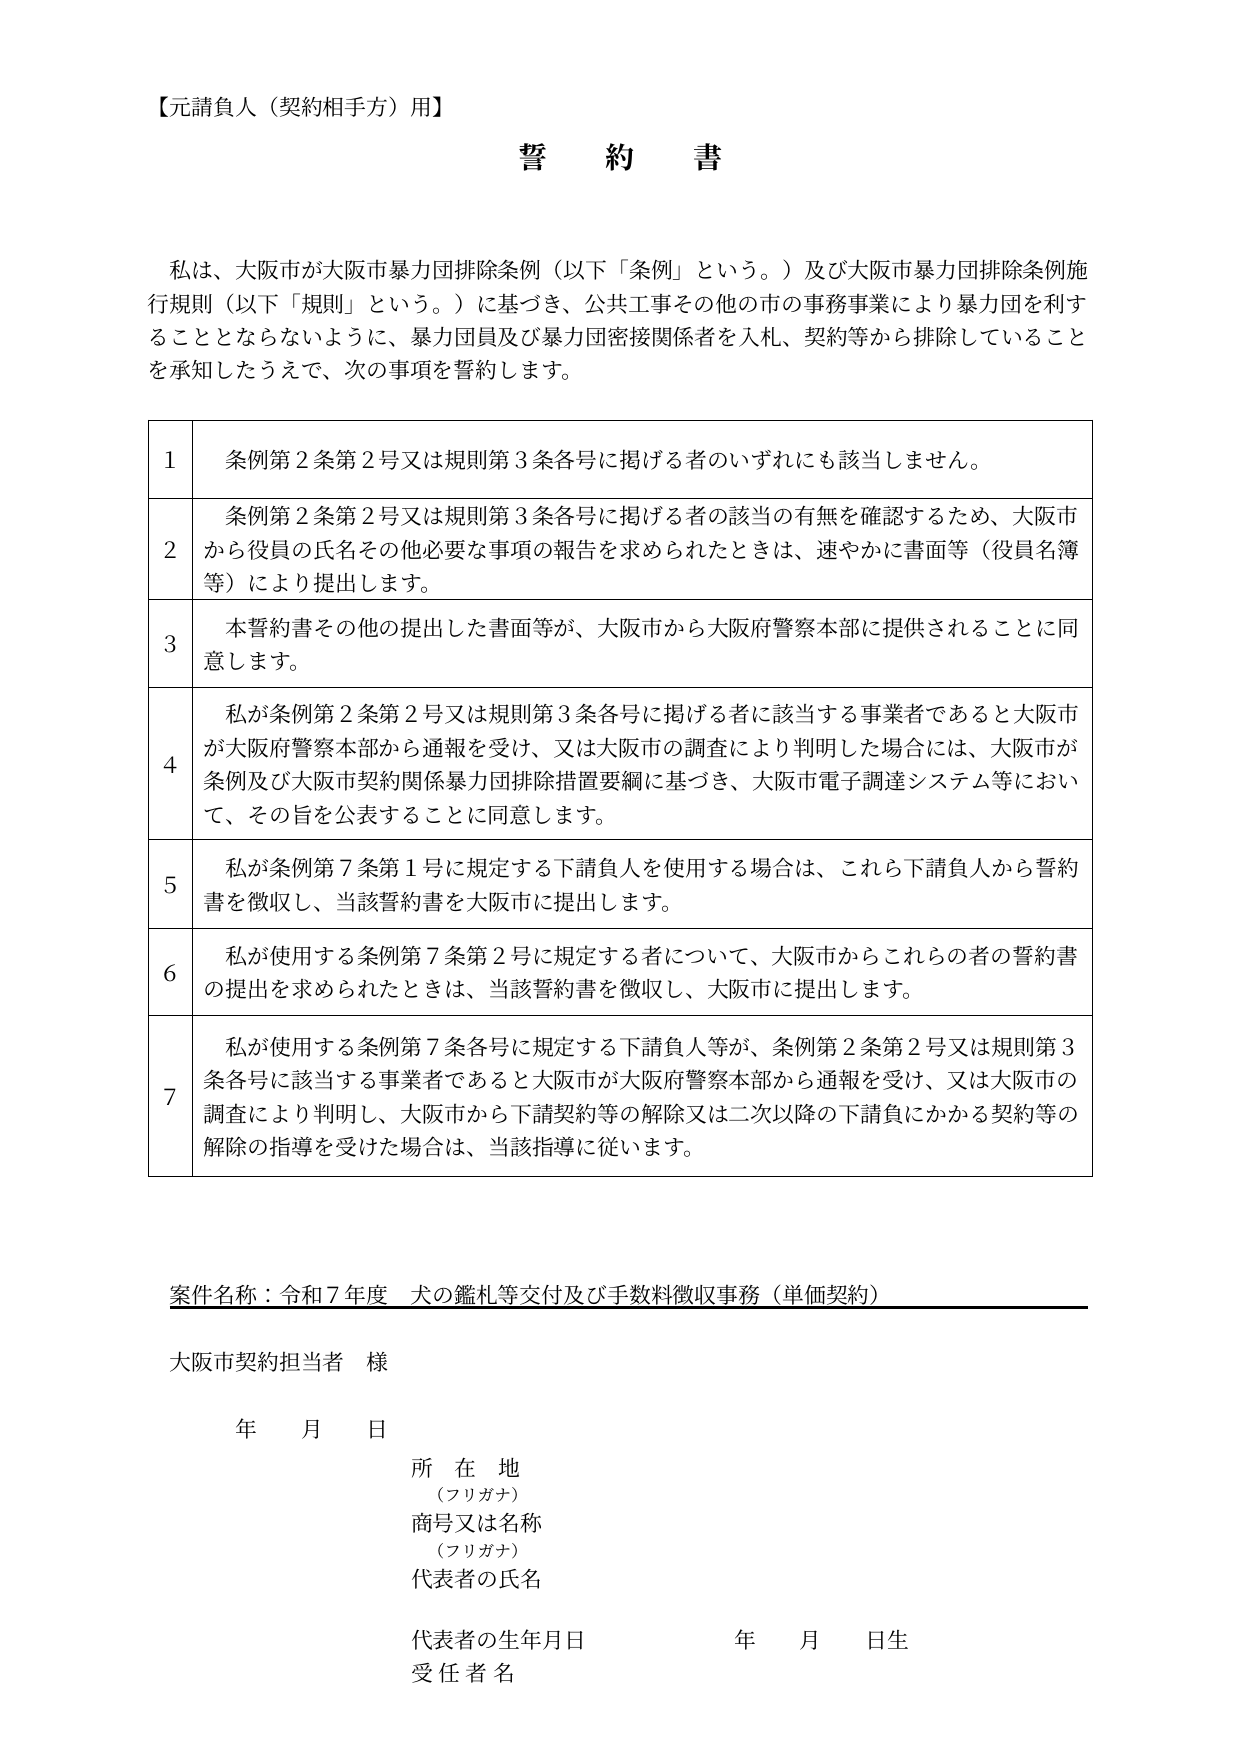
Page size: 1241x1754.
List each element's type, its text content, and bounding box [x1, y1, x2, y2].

table_header 条例第２条第２号又は規則第３条各号に掲げる者のいずれにも該当しません。 [193, 421, 1092, 497]
table_cell 私が使用する条例第７条各号に規定する下請負人等が、条例第２条第２号又は規則第３条各号に該当する事業者であると大阪市が大阪府警察本部から通報を受け、又は大阪市の調査により判明し、大阪市から下請契約等の解除又は二次以降の下請負にかかる契約等の解除の指導を受けた場合は、当該指導に従います。 [193, 1016, 1092, 1176]
text 【元請負人（契約相手方）用】 [148, 89, 1092, 123]
table_cell 私が条例第７条第１号に規定する下請負人を使用する場合は、これら下請負人から誓約書を徴収し、当該誓約書を大阪市に提出します。 [193, 840, 1092, 928]
table_cell ５ [149, 840, 192, 928]
table_cell ６ [149, 929, 192, 1015]
text 案件名称：令和７年度 犬の鑑札等交付及び手数料徴収事務（単価契約） [148, 1278, 1092, 1311]
table_cell ４ [149, 688, 192, 839]
text 年 月 日 [148, 1411, 1092, 1445]
table_cell 私が使用する条例第７条第２号に規定する者について、大阪市からこれらの者の誓約書の提出を求められたときは、当該誓約書を徴収し、大阪市に提出します。 [193, 929, 1092, 1015]
table_header １ [149, 421, 192, 497]
text 誓 約 書 [148, 123, 1092, 189]
table_cell 条例第２条第２号又は規則第３条各号に掲げる者の該当の有無を確認するため、大阪市から役員の氏名その他必要な事項の報告を求められたときは、速やかに書面等（役員名簿等）により提出します。 [193, 499, 1092, 599]
table_cell ３ [149, 600, 192, 687]
text 私は、大阪市が大阪市暴力団排除条例（以下「条例」という。）及び大阪市暴力団排除条例施行規則（以下「規則」という。）に基づき、公共工事その他の市の事務事業により暴力団を利することとならないように、暴力団員及び暴力団密接関係者を入札、契約等から排除していることを承知したうえで、次の事項を誓約します。 [148, 252, 1092, 386]
text 大阪市契約担当者 様 [148, 1344, 1092, 1378]
table_cell ７ [149, 1016, 192, 1176]
table_cell 本誓約書その他の提出した書面等が、大阪市から大阪府警察本部に提供されることに同意します。 [193, 600, 1092, 687]
table_cell 私が条例第２条第２号又は規則第３条各号に掲げる者に該当する事業者であると大阪市が大阪府警察本部から通報を受け、又は大阪市の調査により判明した場合には、大阪市が条例及び大阪市契約関係暴力団排除措置要綱に基づき、大阪市電子調達システム等において、その旨を公表することに同意します。 [193, 688, 1092, 839]
table_cell ２ [149, 499, 192, 599]
